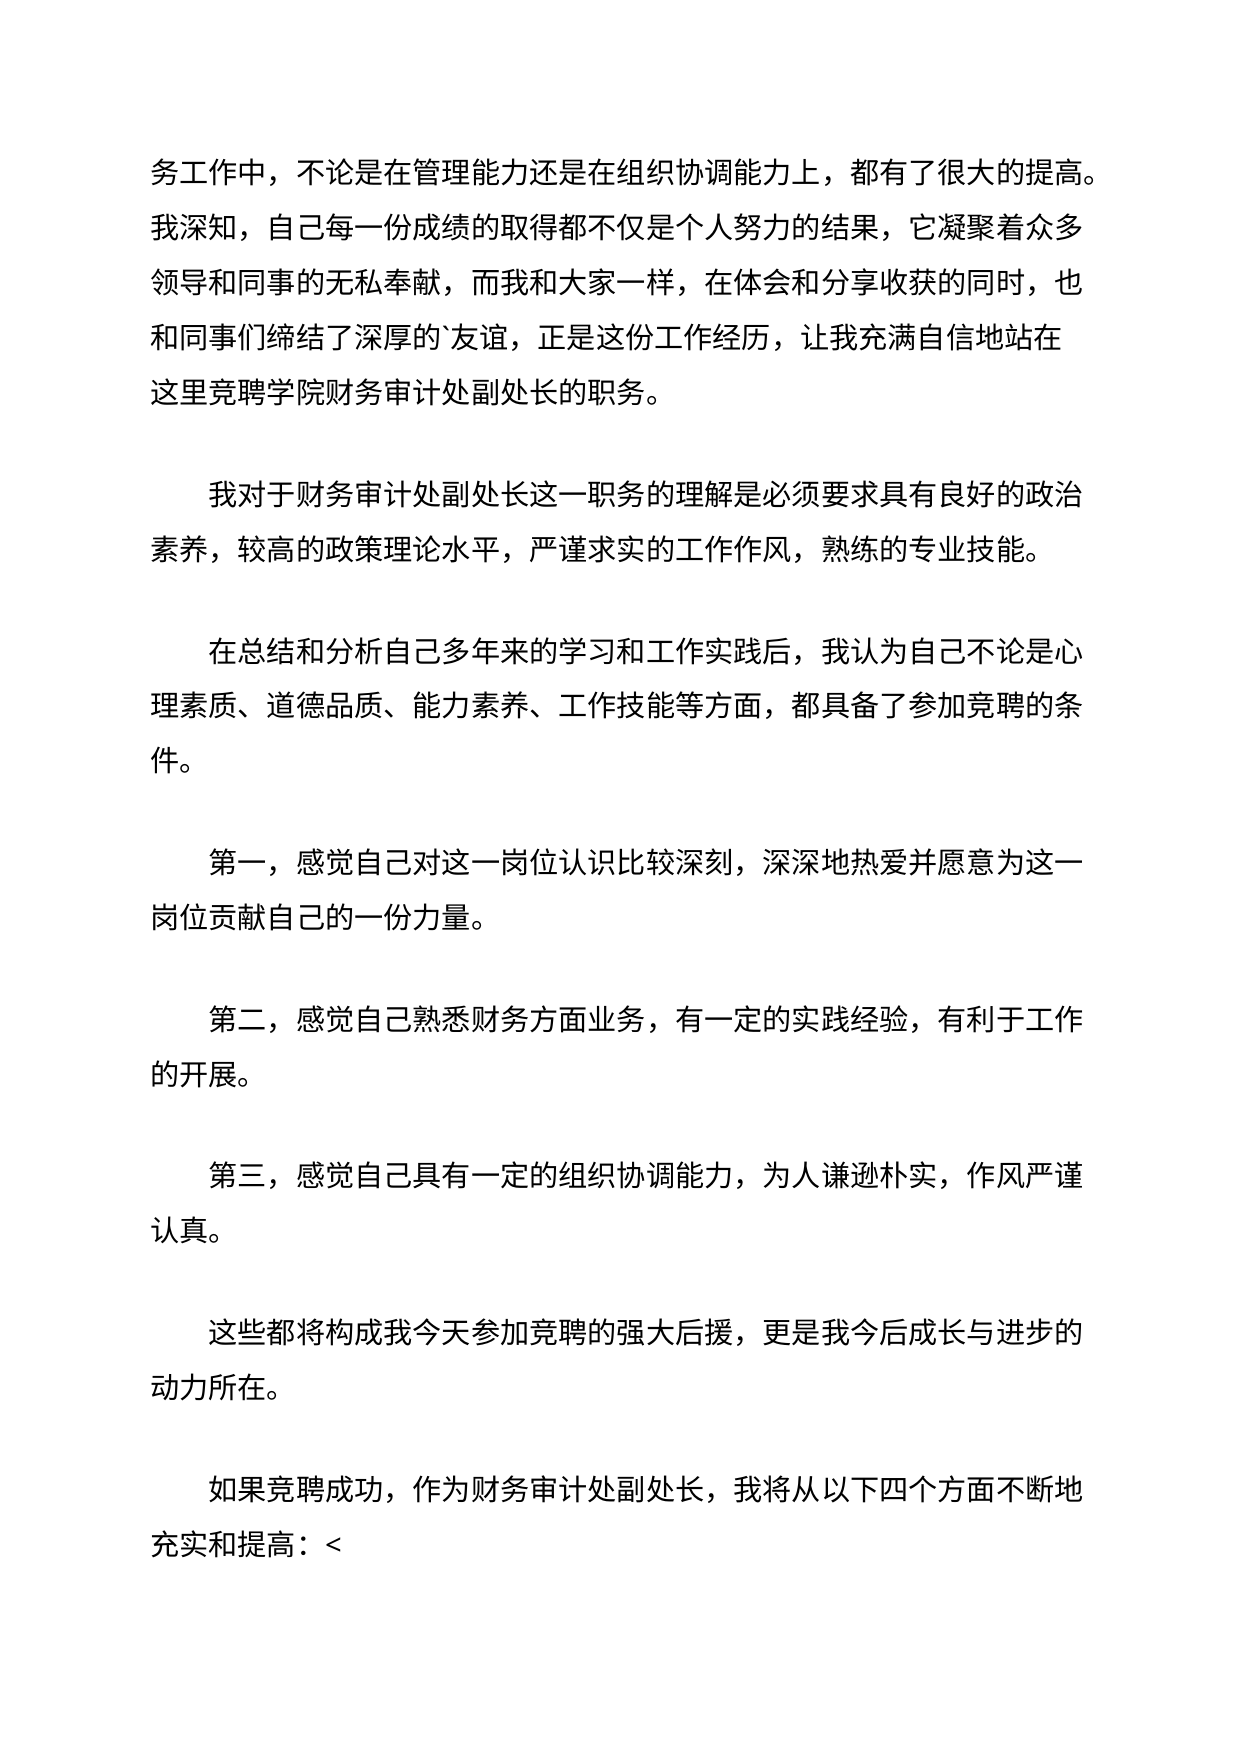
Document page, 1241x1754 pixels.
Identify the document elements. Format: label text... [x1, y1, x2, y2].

text 我对于财务审计处副处长这一职务的理解是必须要求具有良好的政治素养，较高的政策理论水平，严谨求实的工作作风，熟练的专业技能。 [150, 471, 1090, 569]
text 第一，感觉自己对这一岗位认识比较深刻，深深地热爱并愿意为这一岗位贡献自己的一份力量。 [150, 840, 1090, 937]
text 这些都将构成我今天参加竞聘的强大后援，更是我今后成长与进步的动力所在。 [150, 1310, 1090, 1407]
text 第二，感觉自己熟悉财务方面业务，有一定的实践经验，有利于工作的开展。 [150, 996, 1090, 1093]
text 第三，感觉自己具有一定的组织协调能力，为人谦逊朴实，作风严谨认真。 [150, 1153, 1090, 1250]
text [150, 150, 1090, 412]
text 在总结和分析自己多年来的学习和工作实践后，我认为自己不论是心理素质、道德品质、能力素养、工作技能等方面，都具备了参加竞聘的条件。 [150, 628, 1090, 780]
text 如果竞聘成功，作为财务审计处副处长，我将从以下四个方面不断地充实和提高：< [150, 1466, 1090, 1564]
